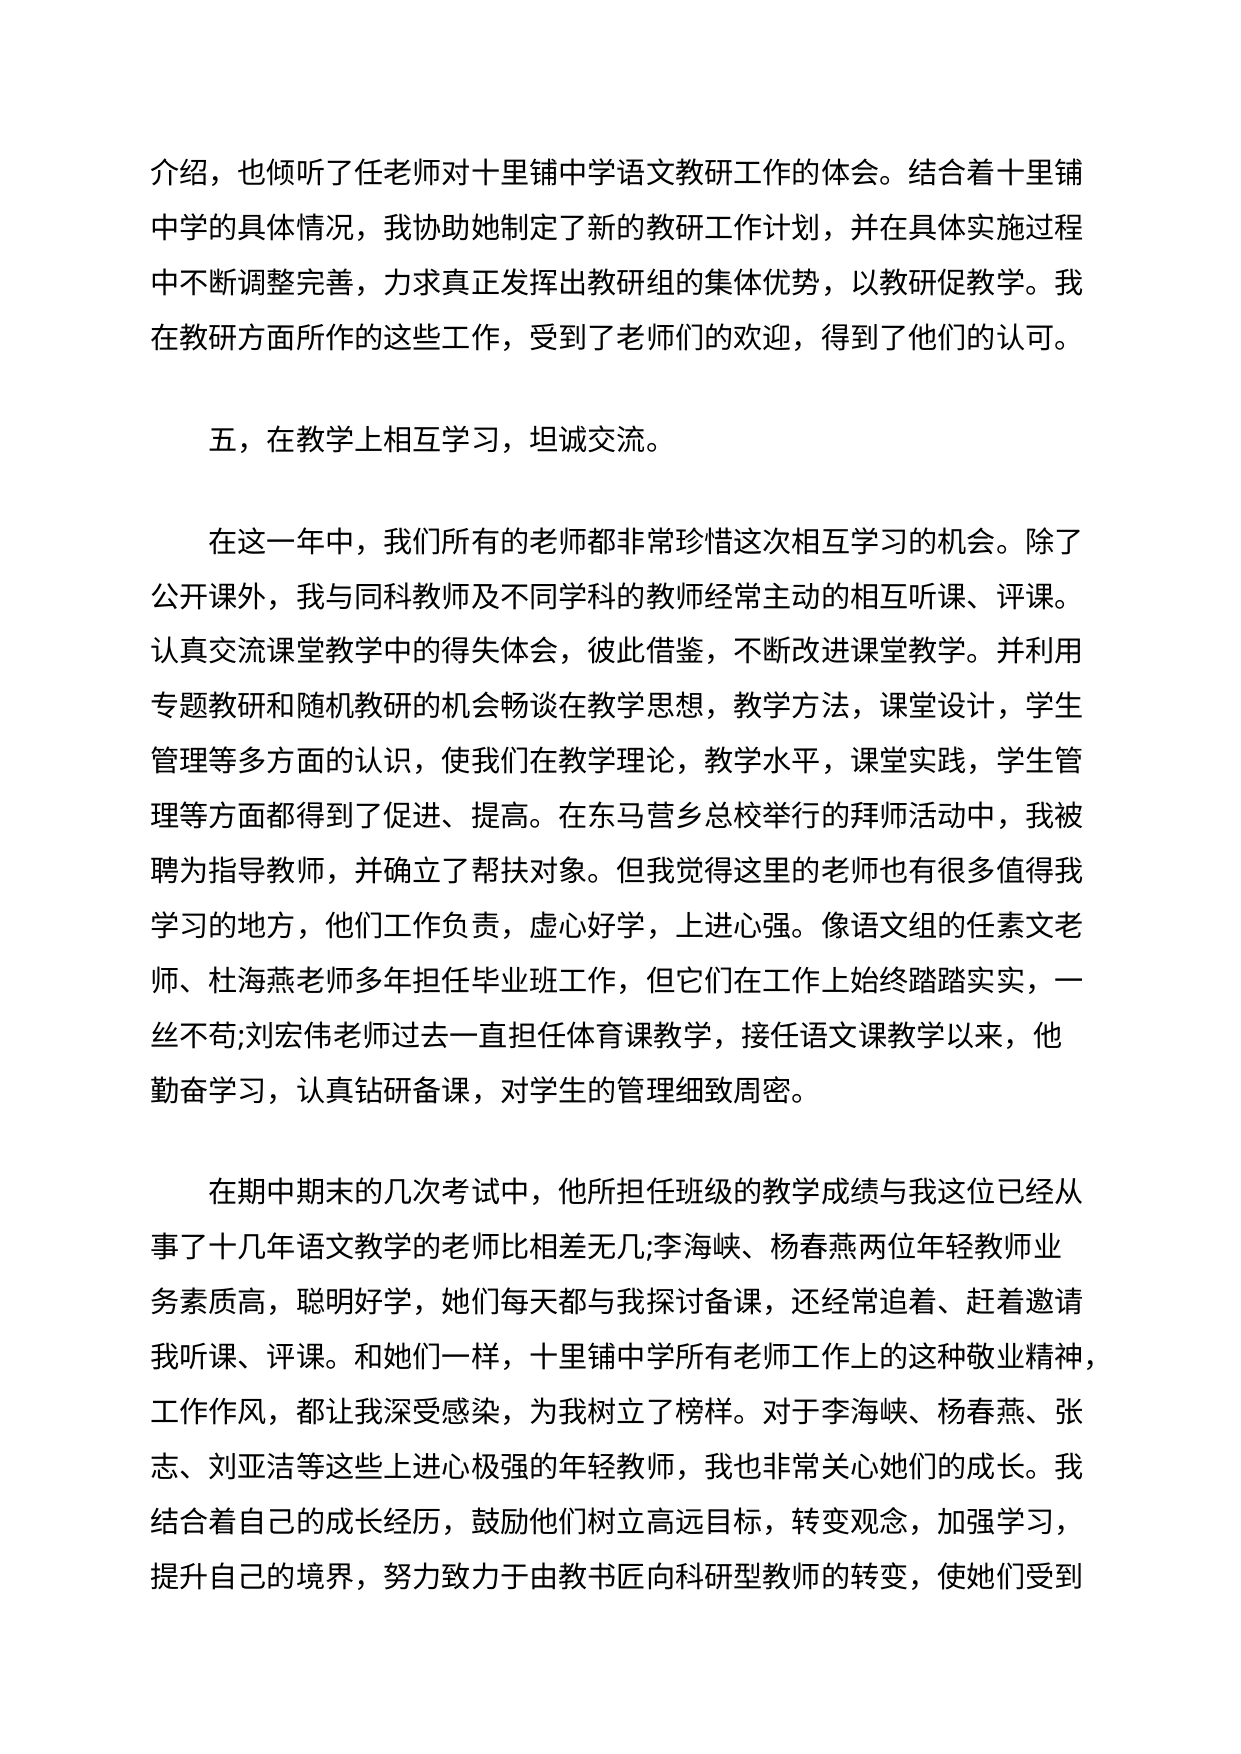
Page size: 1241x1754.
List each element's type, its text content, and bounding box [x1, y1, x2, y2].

text 五，在教学上相互学习，坦诚交流。 [150, 416, 1090, 459]
text 在这一年中，我们所有的老师都非常珍惜这次相互学习的机会。除了公开课外，我与同科教师及不同学科的教师经常主动的相互听课、评课。认真交流课堂教学中的得失体会，彼此借鉴，不断改进课堂教学。并利用专题教研和随机教研的机会畅谈在教学思想，教学方法，课堂设计，学生管理等多方面的认识，使我们在教学理论，教学水平，课堂实践，学生管理等方面都得到了促进、提高。在东马营乡总校举行的拜师活动中，我被聘为指导教师，并确立了帮扶对象。但我觉得这里的老师也有很多值得我学习的地方，他们工作负责，虚心好学，上进心强。像语文组的任素文老师、杜海燕老师多年担任毕业班工作，但它们在工作上始终踏踏实实，一丝不苟;刘宏伟老师过去一直担任体育课教学，接任语文课教学以来，他勤奋学习，认真钻研备课，对学生的管理细致周密。 [150, 518, 1090, 1109]
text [150, 1169, 1090, 1596]
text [150, 150, 1090, 357]
